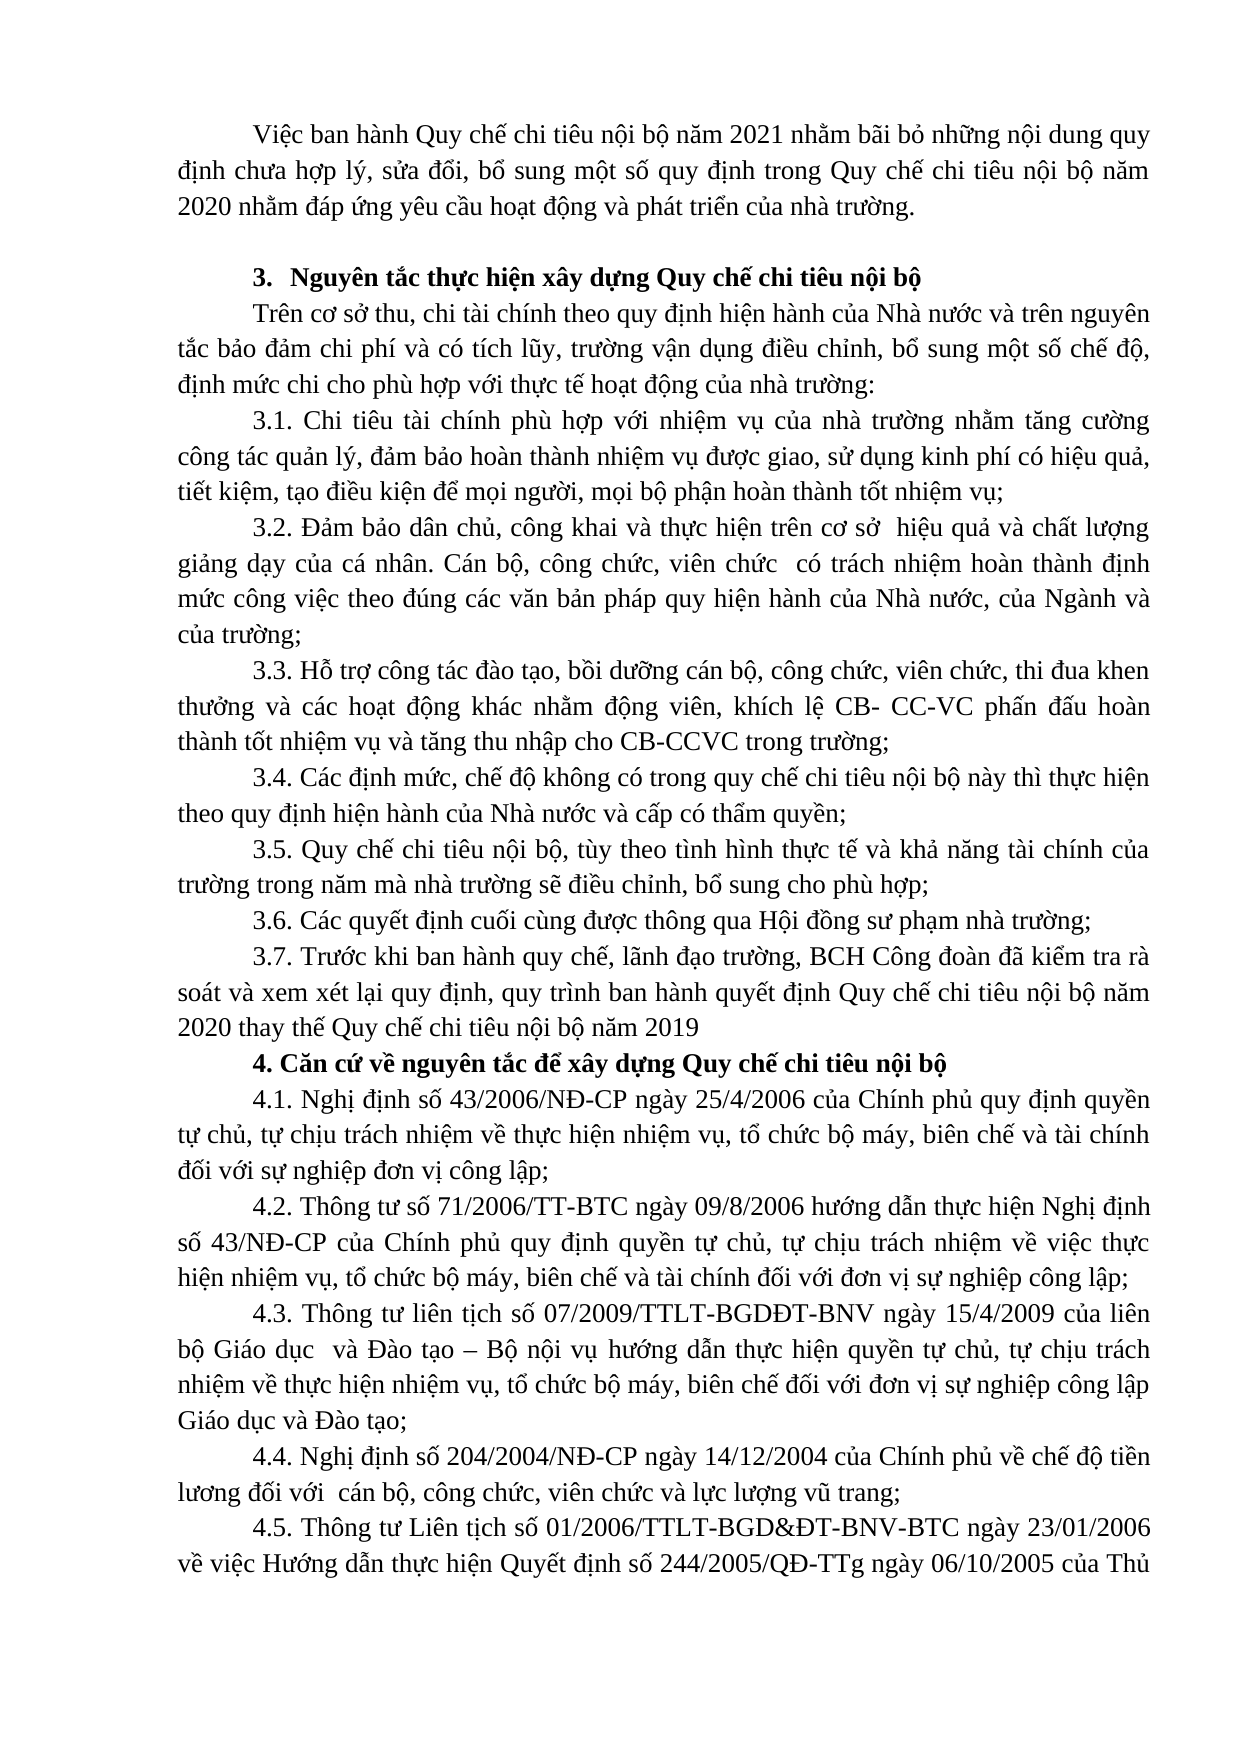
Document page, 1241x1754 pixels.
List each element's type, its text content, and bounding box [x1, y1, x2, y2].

text 3.5. Quy chế chi tiêu nội bộ, tùy theo tình hình thực tế và khả năng tài chính của trường trong năm mà nhà trường sẽ điều chỉnh, bổ sung cho phù hợp; [177, 833, 1152, 899]
text 4.4. Nghị định số 204/2004/NĐ-CP ngày 14/12/2004 của Chính phủ về chế độ tiền lương đối với cán bộ, công chức, viên chức và lực lượng vũ trang; [177, 1440, 1152, 1507]
text 3.2. Đảm bảo dân chủ, công khai và thực hiện trên cơ sở hiệu quả và chất lượng giảng dạy của cá nhân. Cán bộ, công chức, viên chức có trách nhiệm hoàn thành định mức công việc theo đúng các văn bản pháp quy hiện hành của Nhà nước, của Ngành và của trường; [177, 511, 1152, 649]
text Việc ban hành Quy chế chi tiêu nội bộ năm 2021 nhằm bãi bỏ những nội dung quy định chưa hợp lý, sửa đổi, bổ sung một số quy định trong Quy chế chi tiêu nội bộ năm 2020 nhằm đáp ứng yêu cầu hoạt động và phát triển của nhà trường. [177, 118, 1152, 221]
text 4.1. Nghị định số 43/2006/NĐ-CP ngày 25/4/2006 của Chính phủ quy định quyền tự chủ, tự chịu trách nhiệm về thực hiện nhiệm vụ, tổ chức bộ máy, biên chế và tài chính đối với sự nghiệp đơn vị công lập; [177, 1083, 1152, 1185]
text 4.3. Thông tư liên tịch số 07/2009/TTLT-BGDĐT-BNV ngày 15/4/2009 của liên bộ Giáo dục và Đào tạo – Bộ nội vụ hướng dẫn thực hiện quyền tự chủ, tự chịu trách nhiệm về thực hiện nhiệm vụ, tổ chức bộ máy, biên chế đối với đơn vị sự nghiệp công lập Giáo dục và Đào tạo; [177, 1297, 1152, 1436]
text 3.6. Các quyết định cuối cùng được thông qua Hội đồng sư phạm nhà trường; [177, 904, 1152, 935]
text 4. Căn cứ về nguyên tắc để xây dựng Quy chế chi tiêu nội bộ [177, 1047, 1152, 1078]
text 3.3. Hỗ trợ công tác đào tạo, bồi dưỡng cán bộ, công chức, viên chức, thi đua khen thưởng và các hoạt động khác nhằm động viên, khích lệ CB- CC-VC phấn đấu hoàn thành tốt nhiệm vụ và tăng thu nhập cho CB-CCVC trong trường; [177, 654, 1152, 757]
list Nguyên tắc thực hiện xây dựng Quy chế chi tiêu nội bộ [252, 261, 1152, 292]
text 3.4. Các định mức, chế độ không có trong quy chế chi tiêu nội bộ này thì thực hiện theo quy định hiện hành của Nhà nước và cấp có thẩm quyền; [177, 761, 1152, 828]
text 3.1. Chi tiêu tài chính phù hợp với nhiệm vụ của nhà trường nhằm tăng cường công tác quản lý, đảm bảo hoàn thành nhiệm vụ được giao, sử dụng kinh phí có hiệu quả, tiết kiệm, tạo điều kiện để mọi người, mọi bộ phận hoàn thành tốt nhiệm vụ; [177, 404, 1152, 507]
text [177, 1512, 1152, 1578]
text Trên cơ sở thu, chi tài chính theo quy định hiện hành của Nhà nước và trên nguyên tắc bảo đảm chi phí và có tích lũy, trường vận dụng điều chỉnh, bổ sung một số chế độ, định mức chi cho phù hợp với thực tế hoạt động của nhà trường: [177, 297, 1152, 399]
text 3.7. Trước khi ban hành quy chế, lãnh đạo trường, BCH Công đoàn đã kiểm tra rà soát và xem xét lại quy định, quy trình ban hành quyết định Quy chế chi tiêu nội bộ năm 2020 thay thế Quy chế chi tiêu nội bộ năm 2019 [177, 940, 1152, 1042]
text 4.2. Thông tư số 71/2006/TT-BTC ngày 09/8/2006 hướng dẫn thực hiện Nghị định số 43/NĐ-CP của Chính phủ quy định quyền tự chủ, tự chịu trách nhiệm về việc thực hiện nhiệm vụ, tổ chức bộ máy, biên chế và tài chính đối với đơn vị sự nghiệp công lập; [177, 1190, 1152, 1293]
